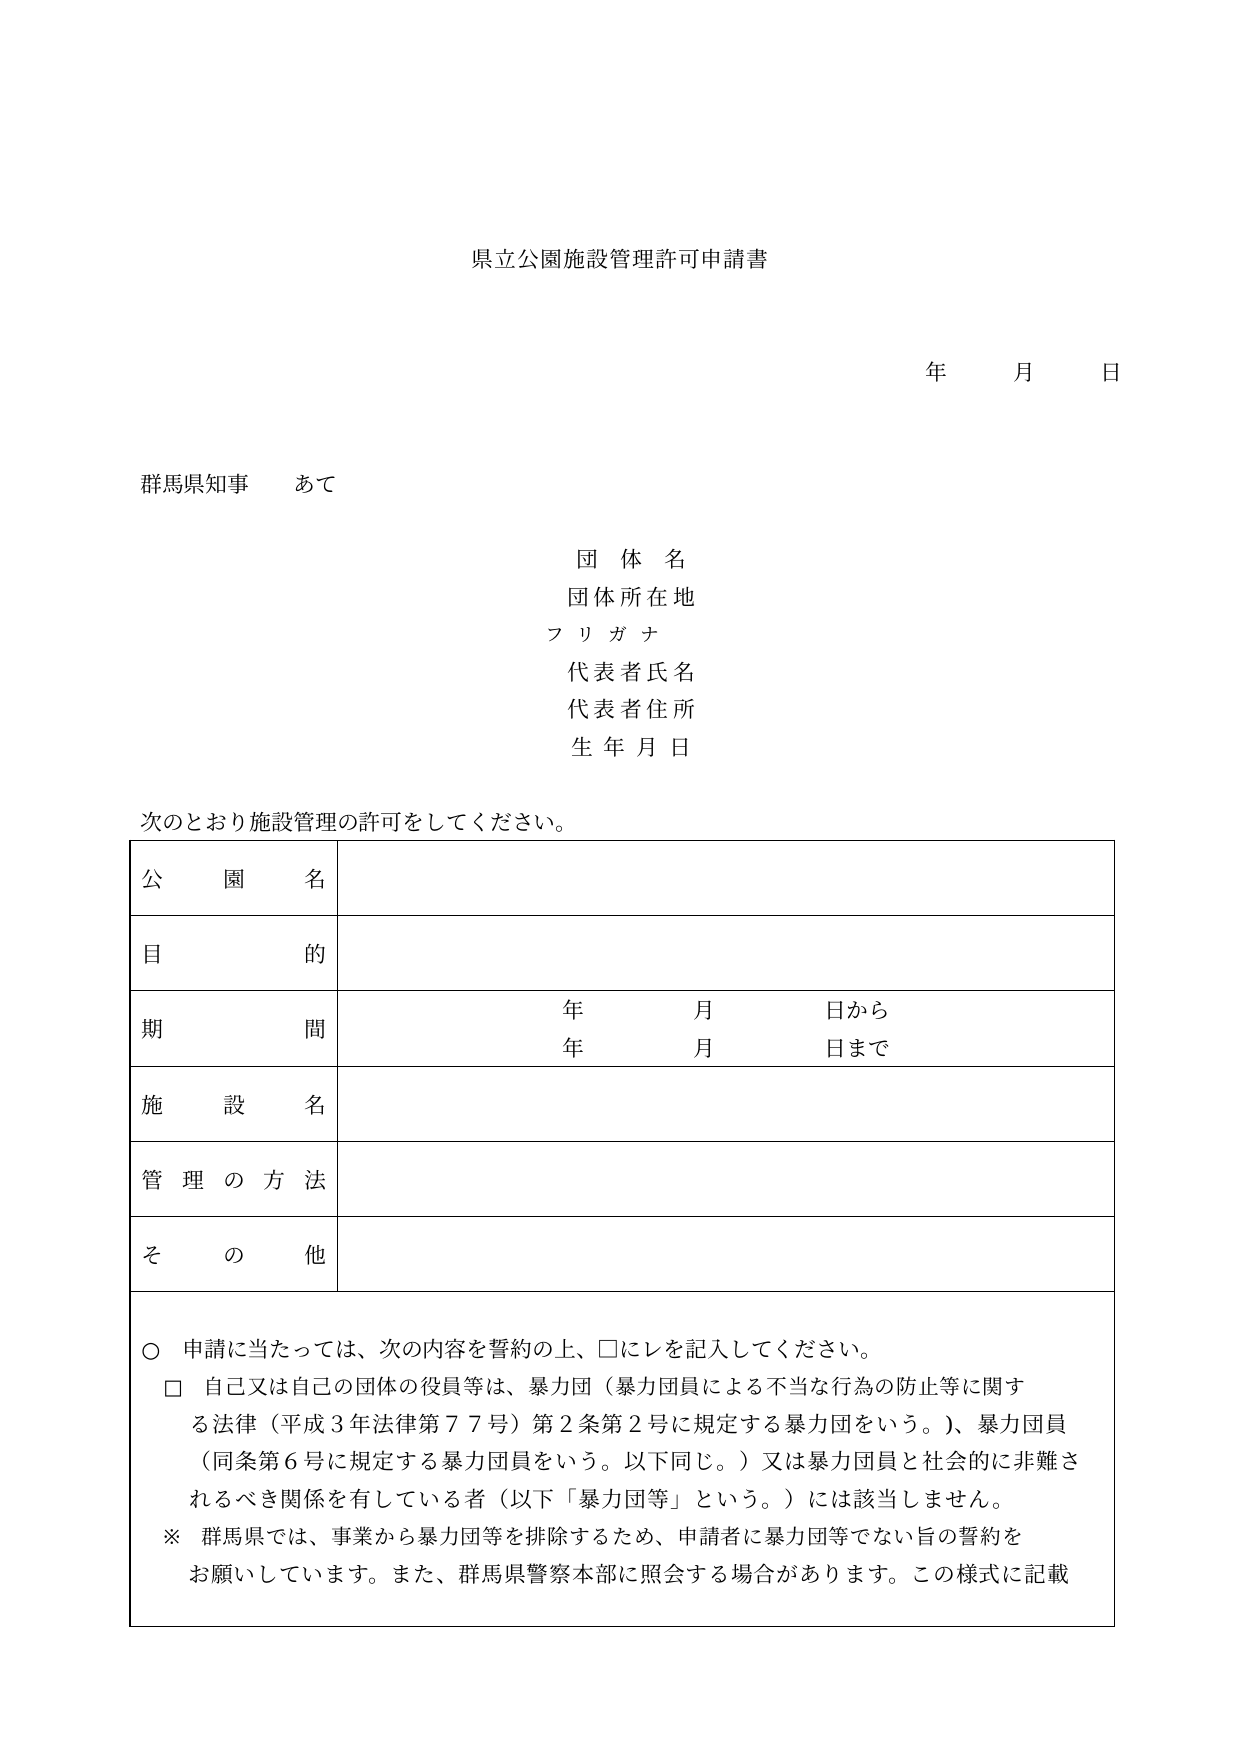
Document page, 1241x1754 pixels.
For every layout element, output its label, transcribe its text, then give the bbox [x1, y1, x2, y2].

text 代表者氏名 [118, 652, 1122, 689]
text 県立公園施設管理許可申請書 [118, 239, 1122, 277]
table_cell 目的 [131, 916, 337, 989]
table_cell [338, 1142, 1114, 1216]
text 生年月日 [118, 727, 1122, 764]
table_cell [338, 1067, 1114, 1141]
text 団体名 [118, 539, 1122, 577]
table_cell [131, 1292, 1114, 1626]
table_header [338, 841, 1114, 914]
text フ リ ガ ナ [118, 614, 1122, 652]
table_cell [338, 1217, 1114, 1291]
table_cell [338, 916, 1114, 989]
table_header 公園名 [131, 841, 337, 914]
table_cell 施設名 [131, 1067, 337, 1141]
text 次のとおり施設管理の許可をしてください。 [118, 802, 1122, 839]
table_cell 期間 [131, 991, 337, 1066]
table_cell 年 月 日から 年 月 日まで [338, 991, 1114, 1066]
text 団体所在地 [118, 577, 1122, 614]
text 年 月 日 [118, 352, 1122, 389]
text 代表者住所 [118, 689, 1122, 727]
text 群馬県知事 あて [118, 464, 1122, 502]
table_cell その他 [131, 1217, 337, 1291]
table_cell 管理の方法 [131, 1142, 337, 1216]
